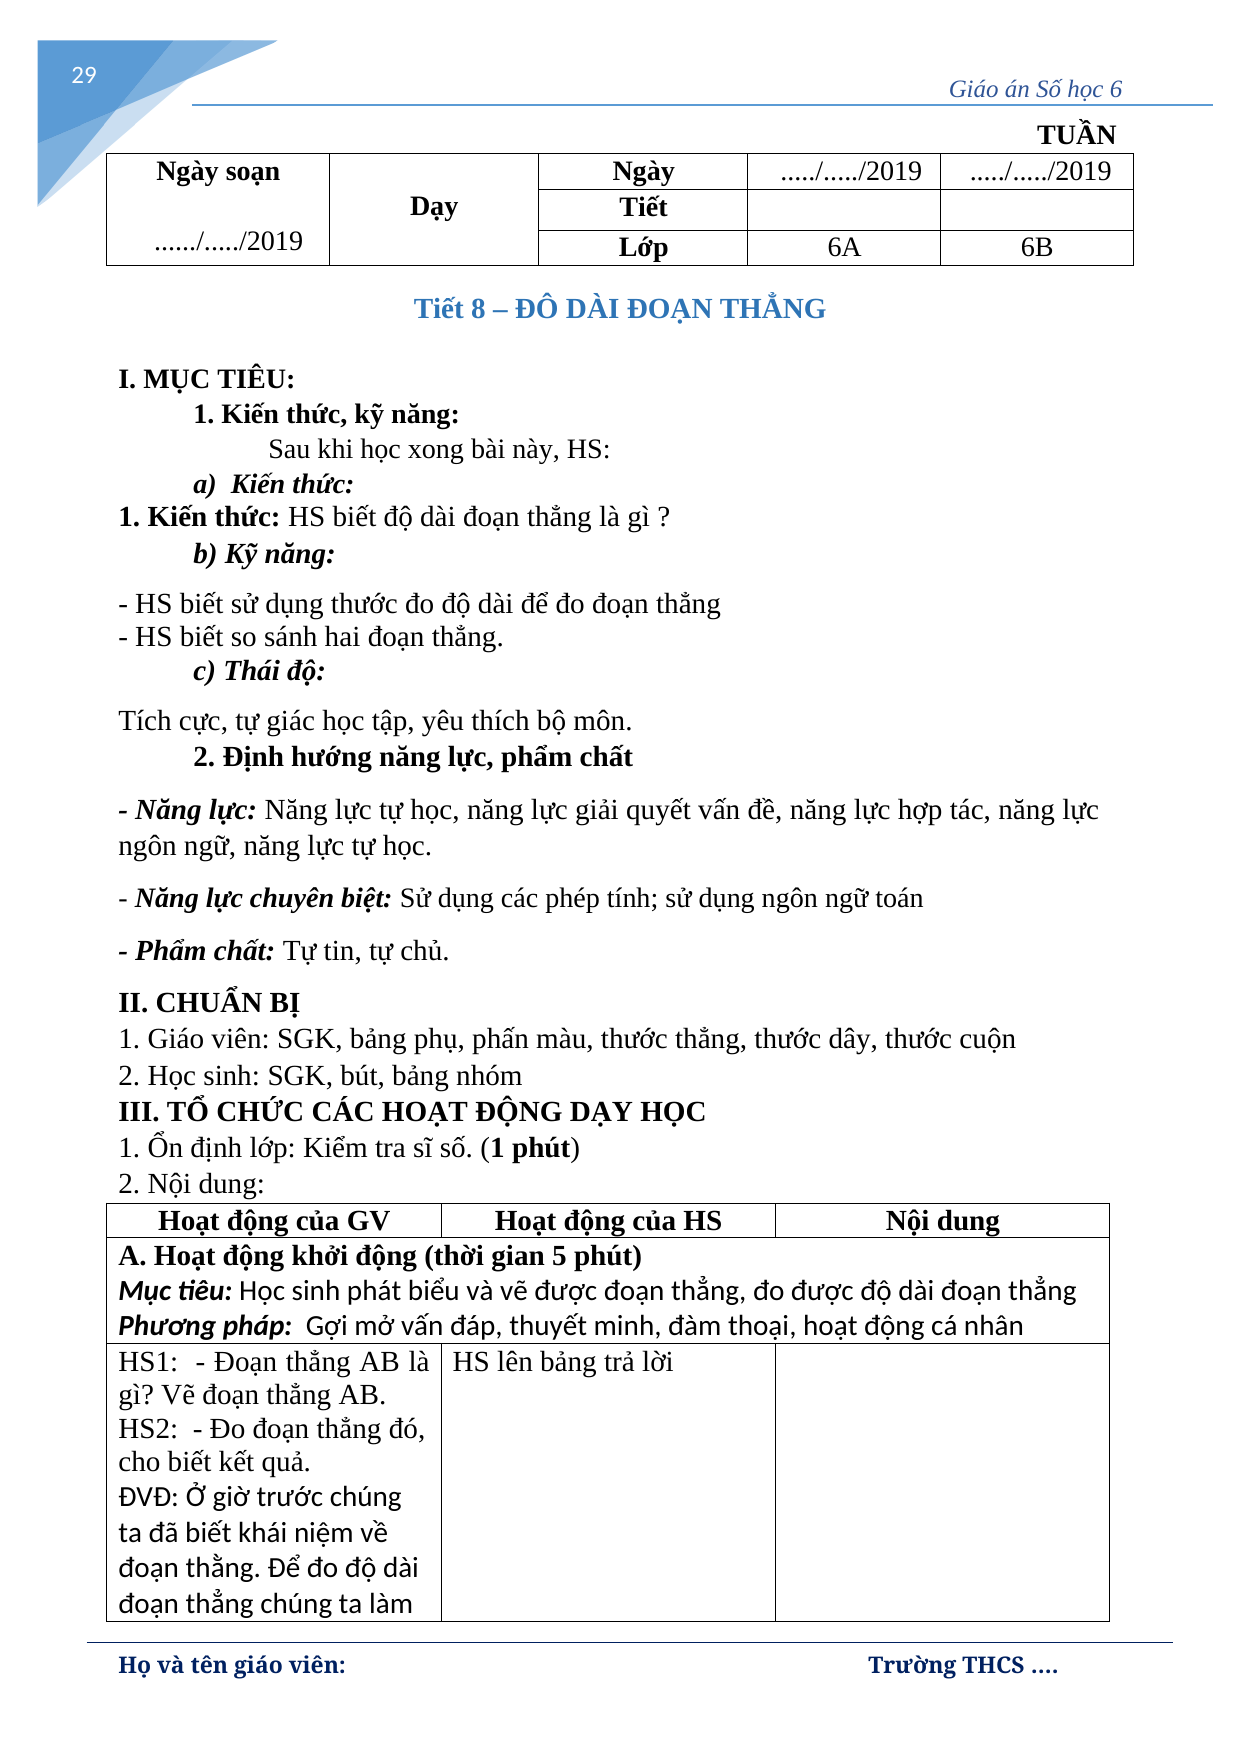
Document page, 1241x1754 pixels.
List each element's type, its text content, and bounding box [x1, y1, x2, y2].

table_header ...../...../2019 [748, 154, 940, 189]
table_header Hoạt động của GV [107, 1204, 441, 1237]
picture [37, 40, 279, 209]
subtitle Tiết 8 – ĐÔ DÀI ĐOẠN THẲNG [118, 291, 1122, 325]
text III. TỔ CHỨC CÁC HOẠT ĐỘNG DẠY HỌC [118, 1094, 1122, 1127]
table_cell Tiết [539, 190, 747, 229]
text II. CHUẨN BỊ [118, 986, 1122, 1019]
text 1. Kiến thức: HS biết độ dài đoạn thẳng là gì ? [118, 499, 1122, 533]
text - Năng lực: Năng lực tự học, năng lực giải quyết vấn đề, năng lực hợp tác, năng lực ngôn ngữ, năng lực tự học. [118, 792, 1122, 862]
text TUẦN [118, 118, 1240, 151]
text 1. Kiến thức, kỹ năng: [118, 397, 1093, 430]
table_cell [776, 1344, 1109, 1621]
table_cell [748, 190, 940, 229]
table_header Hoạt động của HS [442, 1204, 775, 1237]
text Tích cực, tự giác học tập, yêu thích bộ môn. [118, 703, 1122, 737]
table_cell HS lên bảng trả lời [442, 1344, 775, 1621]
text 2. Nội dung: [118, 1166, 1122, 1200]
text 2. Định hướng năng lực, phẩm chất [118, 739, 1122, 773]
text - HS biết sử dụng thước đo độ dài để đo đoạn thẳng [118, 586, 1122, 619]
table_header Dạy [330, 154, 538, 265]
text - Phẩm chất: Tự tin, tự chủ. [118, 933, 1122, 966]
text 1. Ổn định lớp: Kiểm tra sĩ số. (1 phút) [118, 1130, 1122, 1164]
table_header ...../...../2019 [941, 154, 1133, 189]
text Sau khi học xong bài này, HS: [118, 432, 1093, 464]
text 2. Học sinh: SGK, bút, bảng nhóm [118, 1058, 1122, 1091]
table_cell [107, 1344, 441, 1621]
table_header Ngày soạn ....../...../2019 [107, 154, 329, 265]
table_cell Lớp [539, 231, 747, 265]
text c) Thái độ: [118, 653, 1122, 687]
text I. MỤC TIÊU: [118, 362, 1093, 395]
table_cell [941, 190, 1133, 229]
text 1. Giáo viên: SGK, bảng phụ, phấn màu, thước thẳng, thước dây, thước cuộn [118, 1022, 1122, 1055]
table_header Ngày [539, 154, 747, 189]
table_cell 6A [748, 231, 940, 265]
list Kiến thức: [193, 467, 1093, 499]
text - HS biết so sánh hai đoạn thẳng. [118, 619, 1122, 653]
table_cell A. Hoạt động khởi động (thời gian 5 phút) Mục tiêu: Học sinh phát biểu và vẽ được đoạn thẳng, đo được độ dài đoạn thẳng Phương pháp: Gợi mở vấn đáp, thuyết minh, đàm thoại, hoạt động cá nhân [107, 1238, 1109, 1343]
text - Năng lực chuyên biệt: Sử dụng các phép tính; sử dụng ngôn ngữ toán [118, 881, 1122, 913]
text b) Kỹ năng: [118, 536, 1122, 569]
table_cell 6B [941, 231, 1133, 265]
table_header Nội dung [776, 1204, 1109, 1237]
